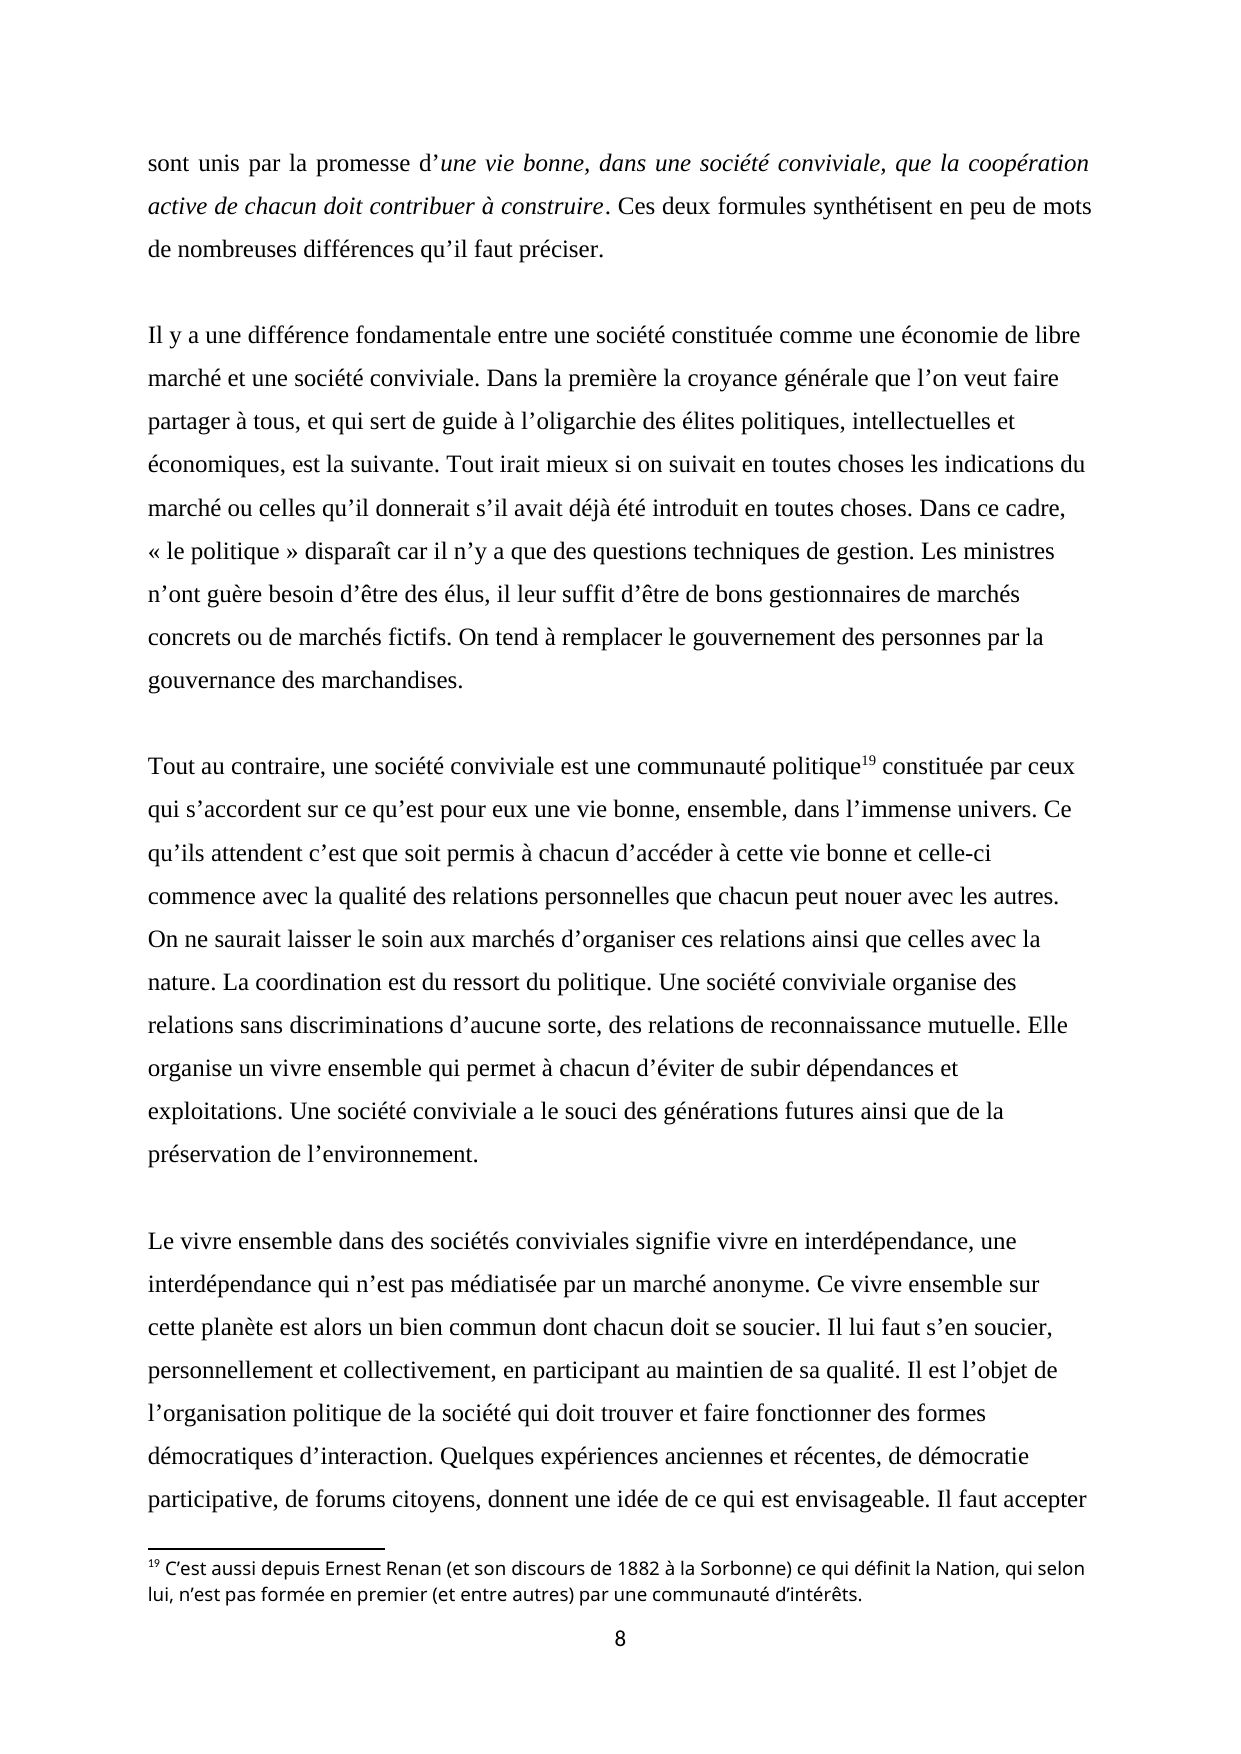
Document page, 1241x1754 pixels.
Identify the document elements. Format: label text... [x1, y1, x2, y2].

text Il y a une différence fondamentale entre une société constituée comme une économie de libre marché et une société conviviale. Dans la première la croyance générale que l’on veut faire partager à tous, et qui sert de guide à l’oligarchie des élites politiques, intellectuelles et économiques, est la suivante. Tout irait mieux si on suivait en toutes choses les indications du marché ou celles qu’il donnerait s’il avait déjà été introduit en toutes choses. Dans ce cadre, « le politique » disparaît car il n’y a que des questions techniques de gestion. Les ministres n’ont guère besoin d’être des élus, il leur suffit d’être de bons gestionnaires de marchés concrets ou de marchés fictifs. On tend à remplacer le gouvernement des personnes par la gouvernance des marchandises. [148, 320, 1093, 694]
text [148, 148, 1093, 263]
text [148, 1226, 1093, 1513]
text Tout au contraire, une société conviviale est une communauté politique constituée par ceux qui s’accordent sur ce qu’est pour eux une vie bonne, ensemble, dans l’immense univers. Ce qu’ils attendent c’est que soit permis à chacun d’accéder à cette vie bonne et celle-ci commence avec la qualité des relations personnelles que chacun peut nouer avec les autres. On ne saurait laisser le soin aux marchés d’organiser ces relations ainsi que celles avec la nature. La coordination est du ressort du politique. Une société conviviale organise des relations sans discriminations d’aucune sorte, des relations de reconnaissance mutuelle. Elle organise un vivre ensemble qui permet à chacun d’éviter de subir dépendances et exploitations. Une société conviviale a le souci des générations futures ainsi que de la préservation de l’environnement. [148, 751, 1093, 1168]
